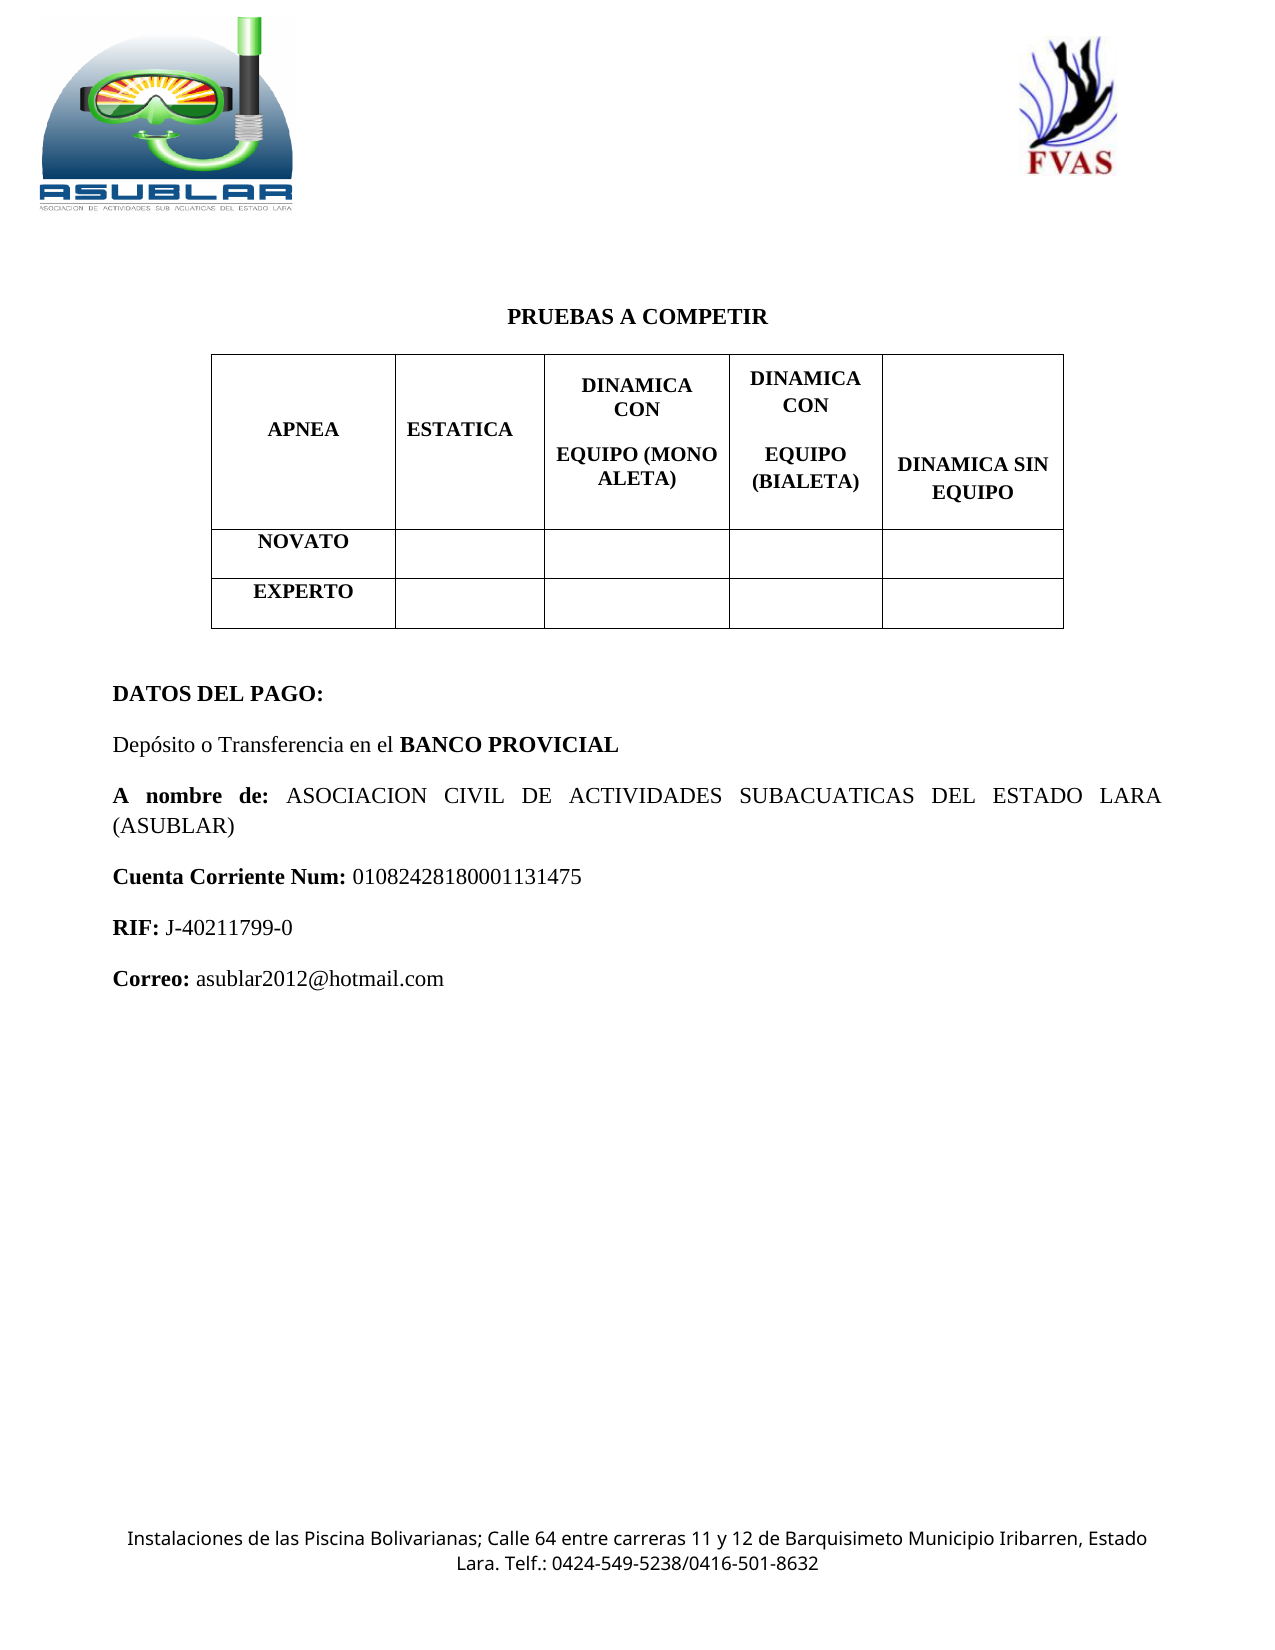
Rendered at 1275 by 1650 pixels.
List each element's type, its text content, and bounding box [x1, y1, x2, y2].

picture [39, 17, 298, 215]
text DATOS DEL PAGO: [112, 680, 1163, 706]
table_header APNEA [212, 355, 395, 528]
table_header DINAMICA CON EQUIPO (MONO ALETA) [545, 355, 729, 528]
table_cell NOVATO [212, 530, 395, 578]
table_cell [883, 579, 1063, 628]
table_cell [545, 579, 729, 628]
table_cell [545, 530, 729, 578]
text Cuenta Corriente Num: 01082428180001131475 [112, 863, 1163, 890]
text Depósito o Transferencia en el BANCO PROVICIAL [112, 731, 1163, 757]
table_cell [883, 530, 1063, 578]
text Correo: asublar2012@hotmail.com [112, 966, 1163, 992]
table_cell [396, 530, 544, 578]
text PRUEBAS A COMPETIR [112, 303, 1162, 329]
table_header DINAMICA SIN EQUIPO [883, 355, 1063, 528]
text RIF: J-40211799-0 [112, 914, 1163, 941]
text A nombre de: ASOCIACION CIVIL DE ACTIVIDADES SUBACUATICAS DEL ESTADO LARA (ASUBLAR) [112, 782, 1163, 839]
picture [1019, 36, 1118, 176]
table_cell [396, 579, 544, 628]
table_cell [730, 579, 882, 628]
table_header ESTATICA [396, 355, 544, 528]
table_cell [730, 530, 882, 578]
table_header DINAMICA CON EQUIPO (BIALETA) [730, 355, 882, 528]
table_cell EXPERTO [212, 579, 395, 628]
